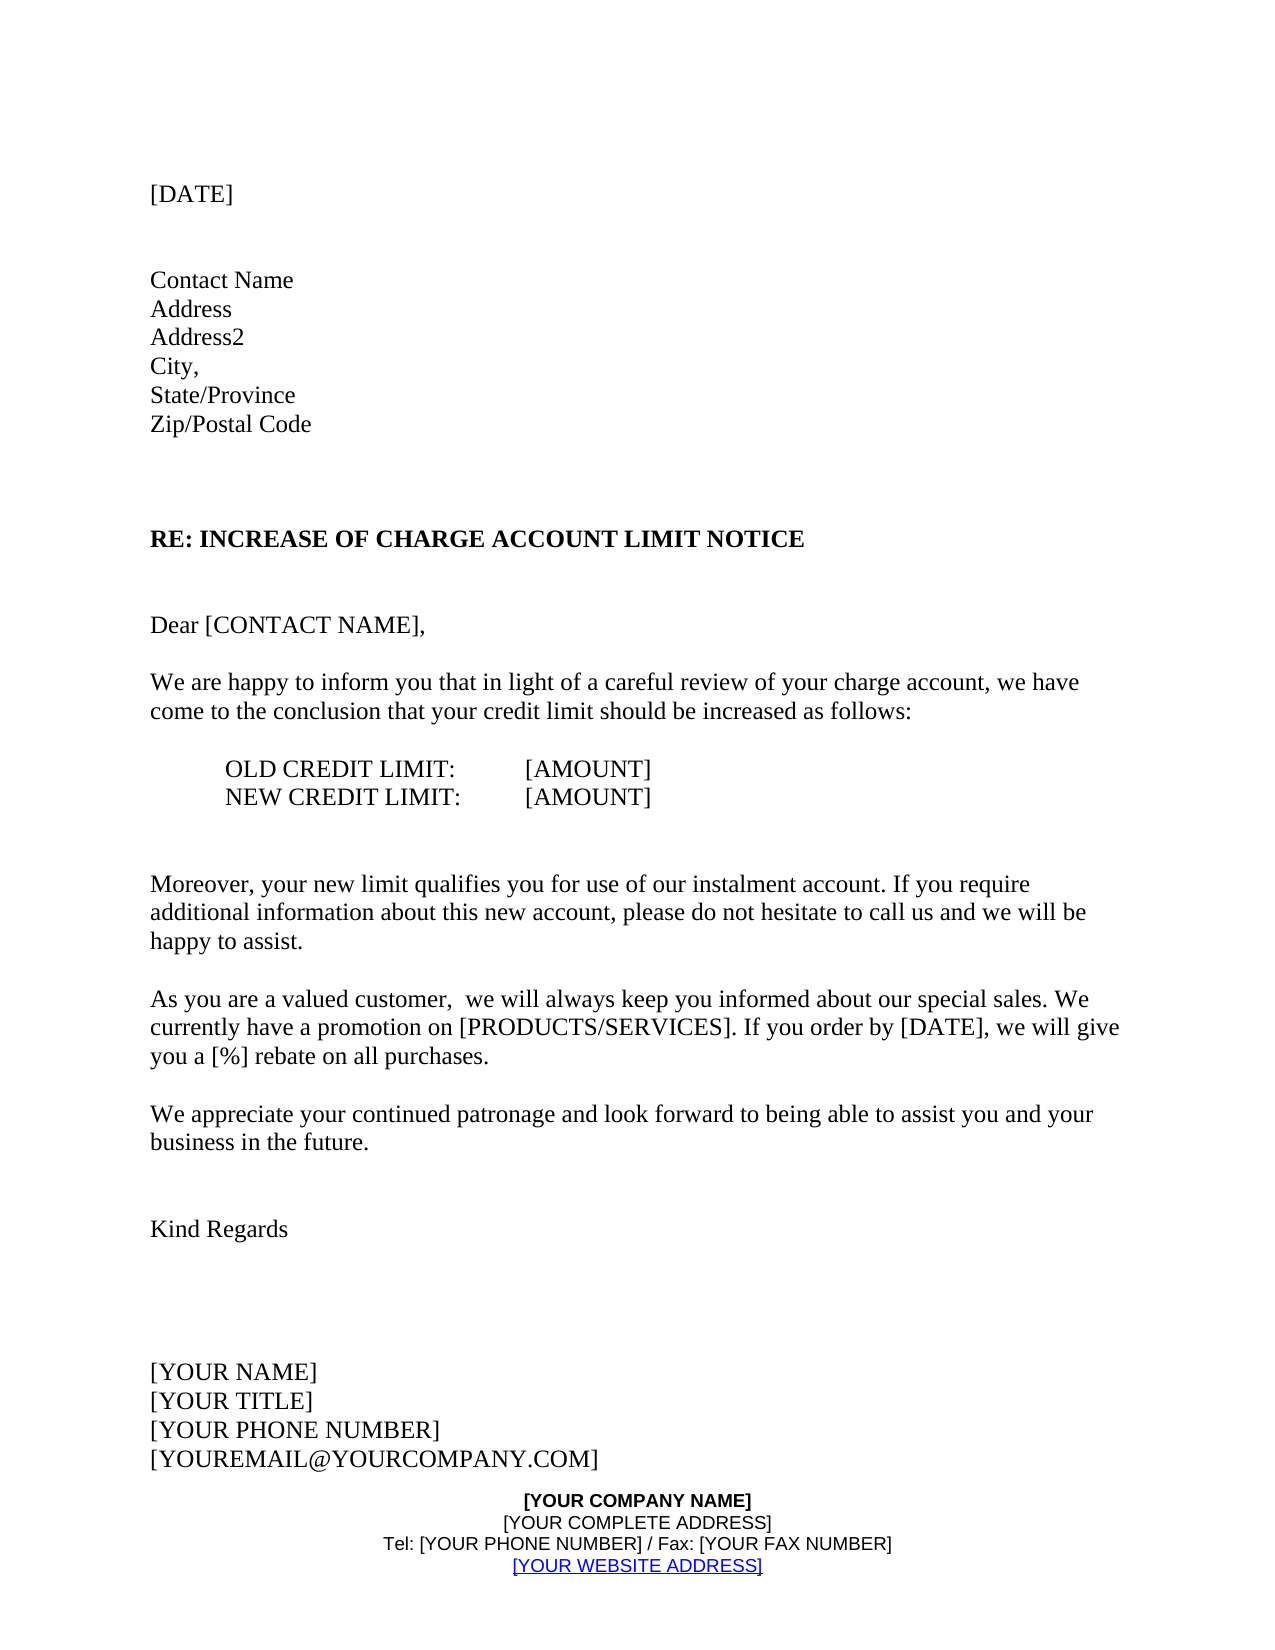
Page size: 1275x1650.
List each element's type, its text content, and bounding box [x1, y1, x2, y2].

text [YOUR TITLE] [150, 1386, 1125, 1415]
text Zip/Postal Code [150, 409, 1125, 437]
text We appreciate your continued patronage and look forward to being able to assist you and your business in the future. [150, 1099, 1125, 1156]
text Moreover, your new limit qualifies you for use of our instalment account. If you require additional information about this new account, please do not hesitate to call us and we will be happy to assist. [150, 869, 1125, 955]
text Address [150, 294, 1125, 322]
text OLD CREDIT LIMIT: [AMOUNT] [150, 754, 1125, 782]
text [YOUR PHONE NUMBER] [150, 1415, 1125, 1444]
text Dear [CONTACT NAME], [150, 610, 1125, 639]
text [DATE] [150, 179, 1125, 207]
text City, [150, 351, 1125, 380]
text We are happy to inform you that in light of a careful review of your charge account, we have come to the conclusion that your credit limit should be increased as follows: [150, 667, 1125, 725]
text State/Province [150, 380, 1125, 409]
text Kind Regards [150, 1214, 1125, 1242]
text [YOUR NAME] [150, 1357, 1125, 1386]
text [YOUREMAIL@YOURCOMPANY.COM] [150, 1444, 1125, 1472]
text NEW CREDIT LIMIT: [AMOUNT] [150, 782, 1125, 811]
text RE: INCREASE OF CHARGE ACCOUNT LIMIT NOTICE [150, 524, 1125, 552]
text Contact Name [150, 265, 1125, 294]
text As you are a valued customer, we will always keep you informed about our special sales. We currently have a promotion on [PRODUCTS/SERVICES]. If you order by [DATE], we will give you a [%] rebate on all purchases. [150, 984, 1125, 1070]
text Address2 [150, 322, 1125, 351]
